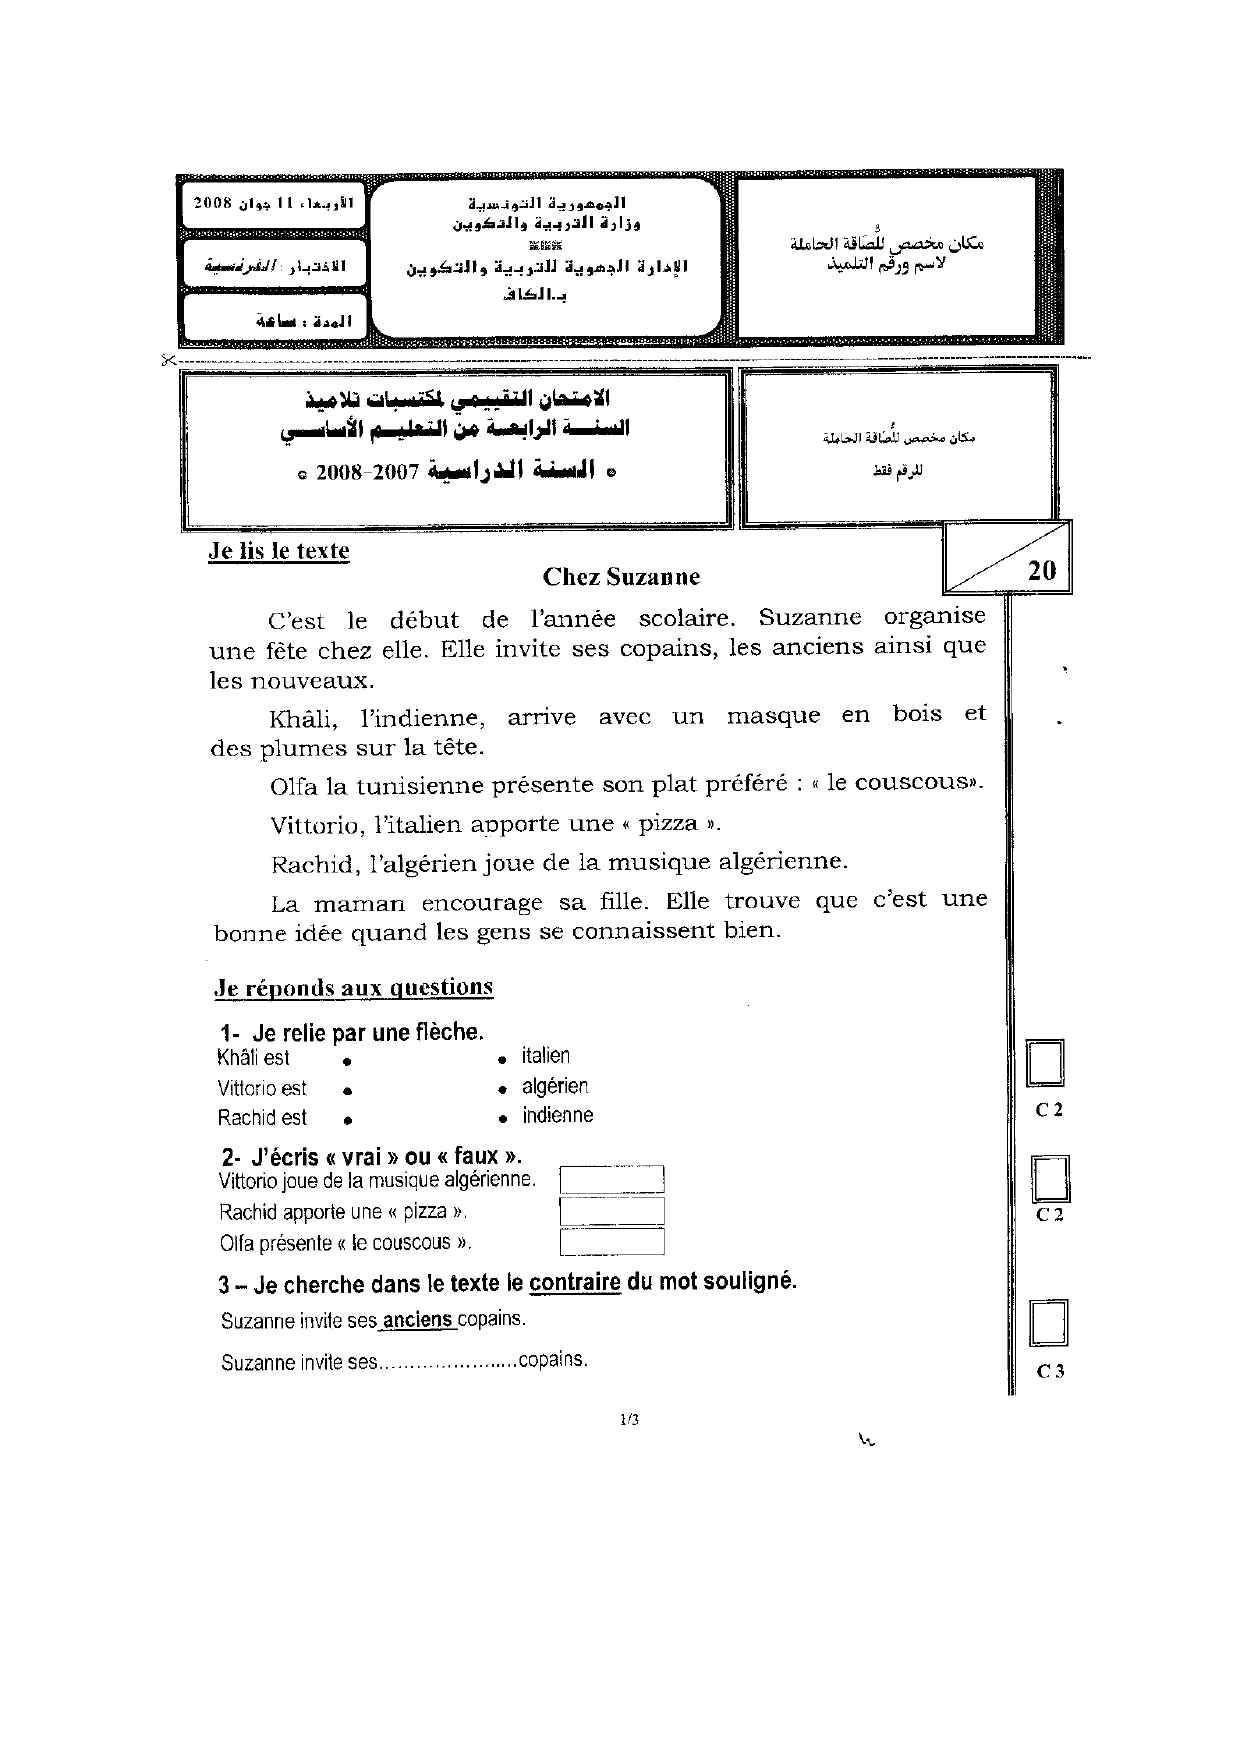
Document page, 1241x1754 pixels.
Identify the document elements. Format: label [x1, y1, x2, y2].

picture [147, 147, 1093, 1484]
